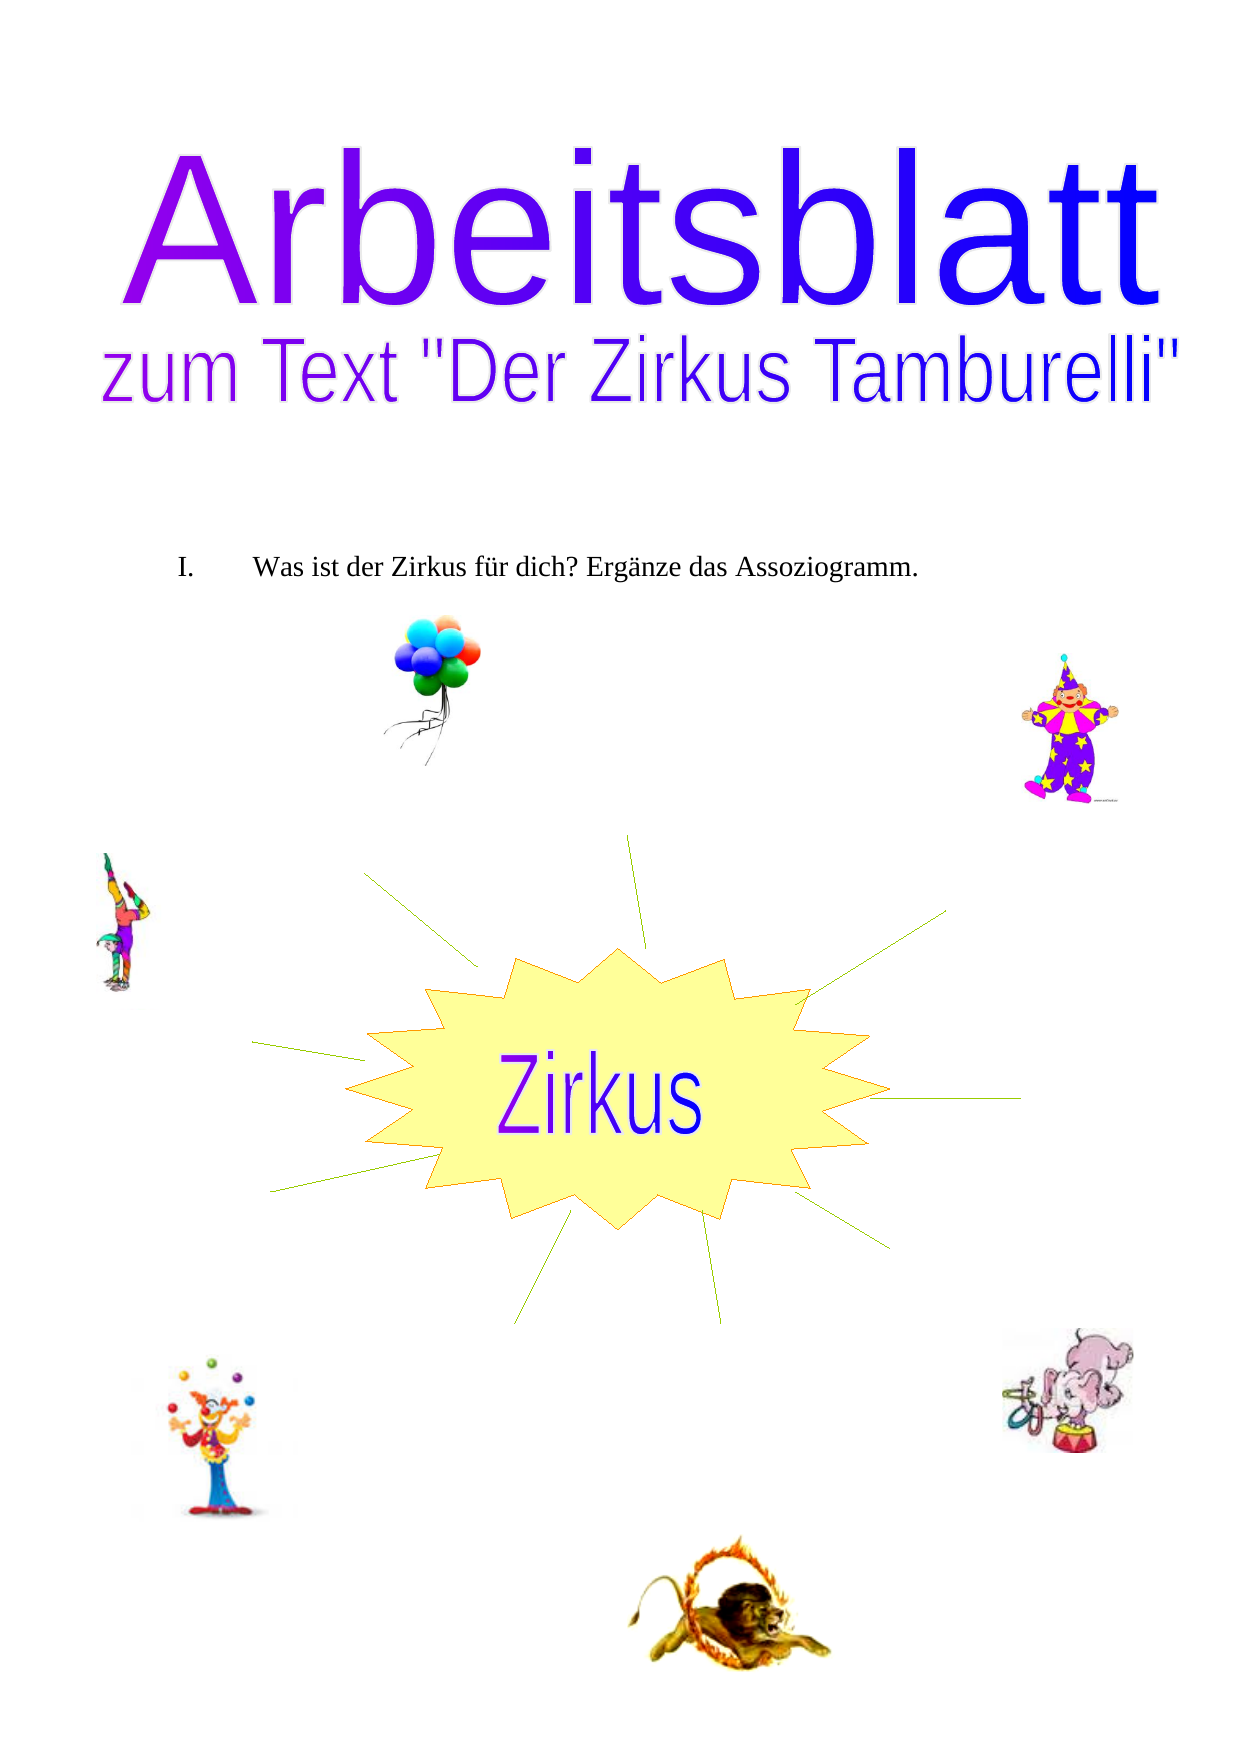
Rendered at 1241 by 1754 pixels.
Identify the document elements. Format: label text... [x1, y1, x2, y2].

picture [96, 853, 162, 1010]
picture [1021, 653, 1120, 804]
picture [1002, 1328, 1134, 1453]
picture [383, 615, 481, 766]
picture [131, 1354, 299, 1522]
list Was ist der Zirkus für dich? Ergänze das Assoziogramm. [177, 549, 1152, 583]
